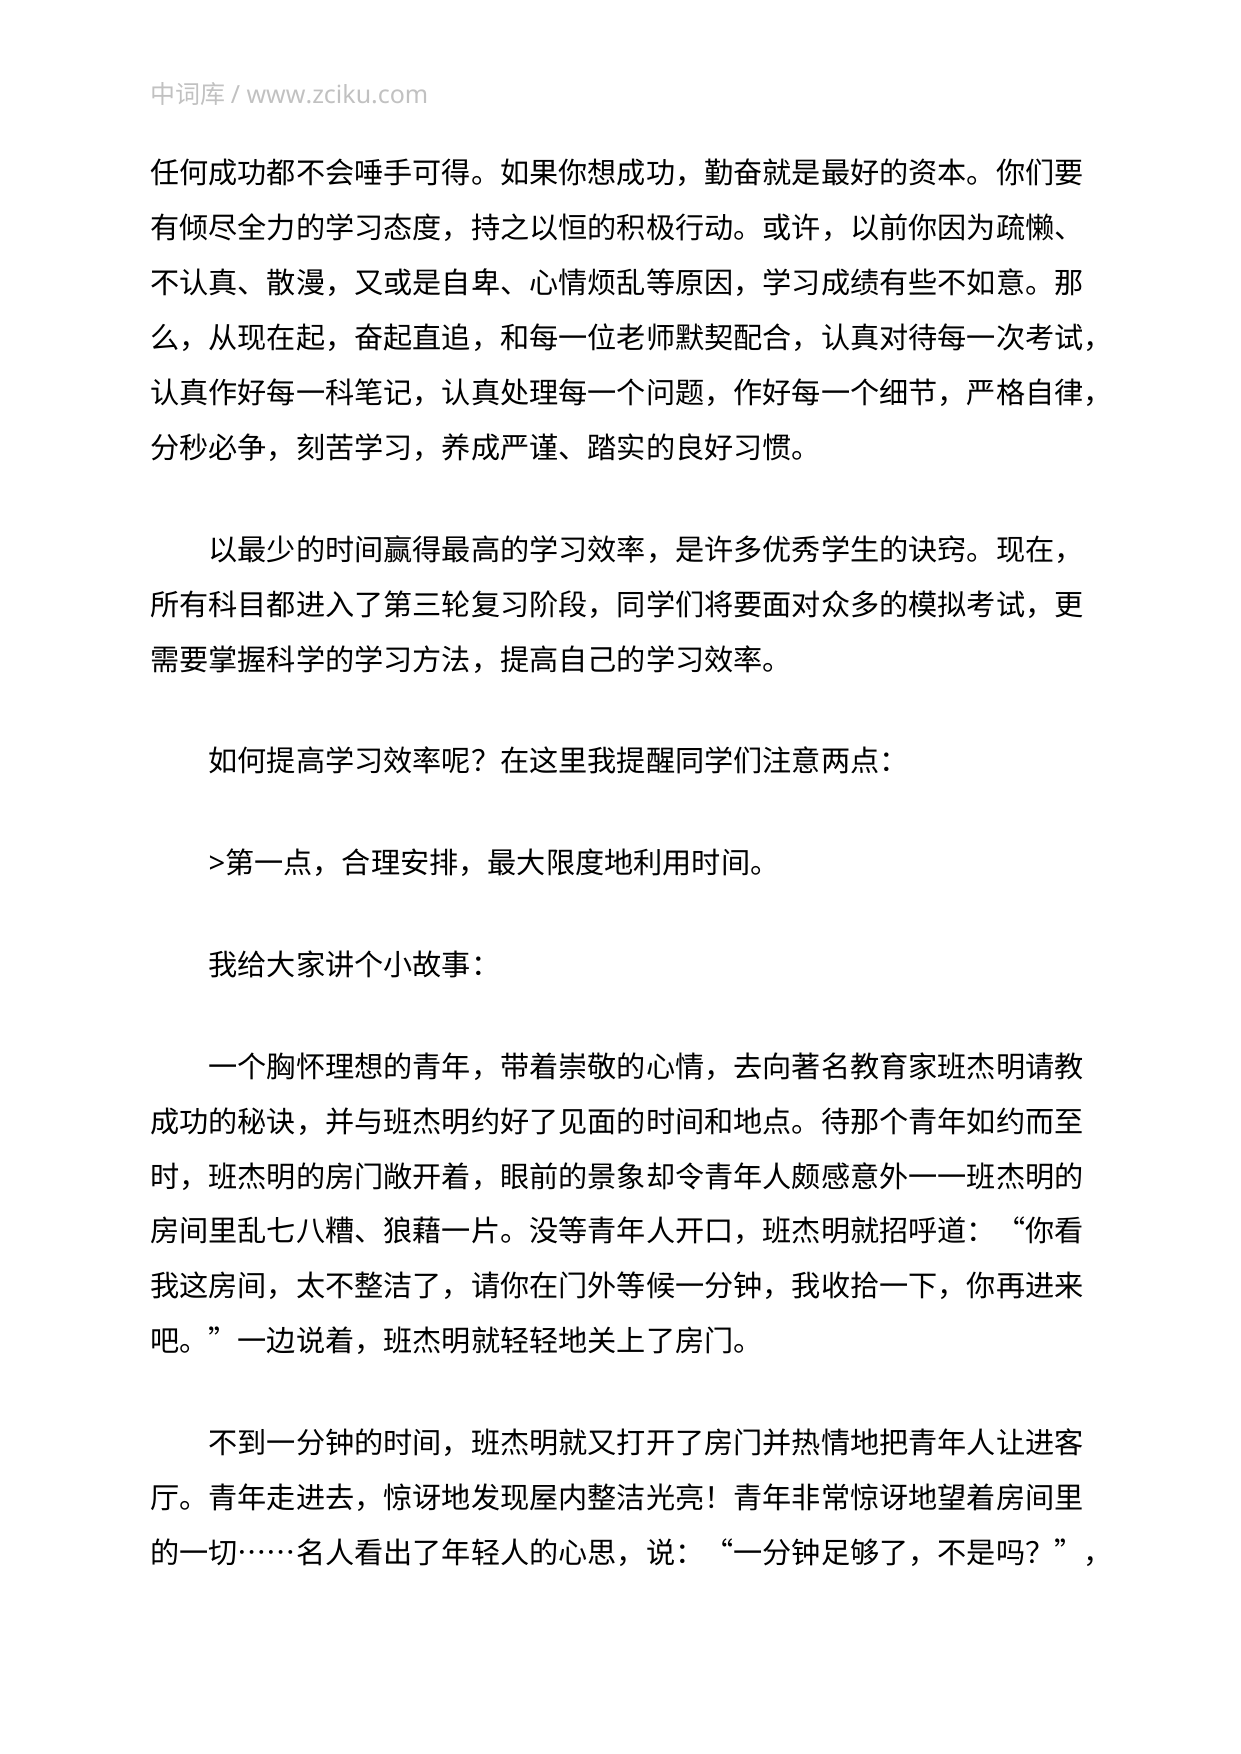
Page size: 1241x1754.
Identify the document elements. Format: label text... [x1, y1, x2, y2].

text 一个胸怀理想的青年，带着崇敬的心情，去向著名教育家班杰明请教成功的秘诀，并与班杰明约好了见面的时间和地点。待那个青年如约而至时，班杰明的房门敞开着，眼前的景象却令青年人颇感意外一一班杰明的房间里乱七八糟、狼藉一片。没等青年人开口，班杰明就招呼道：“你看我这房间，太不整洁了，请你在门外等候一分钟，我收拾一下，你再进来吧。”一边说着，班杰明就轻轻地关上了房门。 [150, 1043, 1090, 1360]
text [150, 150, 1090, 467]
text >第一点，合理安排，最大限度地利用时间。 [150, 839, 1090, 882]
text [150, 1419, 1090, 1572]
text 如何提高学习效率呢？在这里我提醒同学们注意两点： [150, 738, 1090, 780]
text 我给大家讲个小故事： [150, 942, 1090, 984]
text 以最少的时间赢得最高的学习效率，是许多优秀学生的诀窍。现在，所有科目都进入了第三轮复习阶段，同学们将要面对众多的模拟考试，更需要掌握科学的学习方法，提高自己的学习效率。 [150, 526, 1090, 678]
